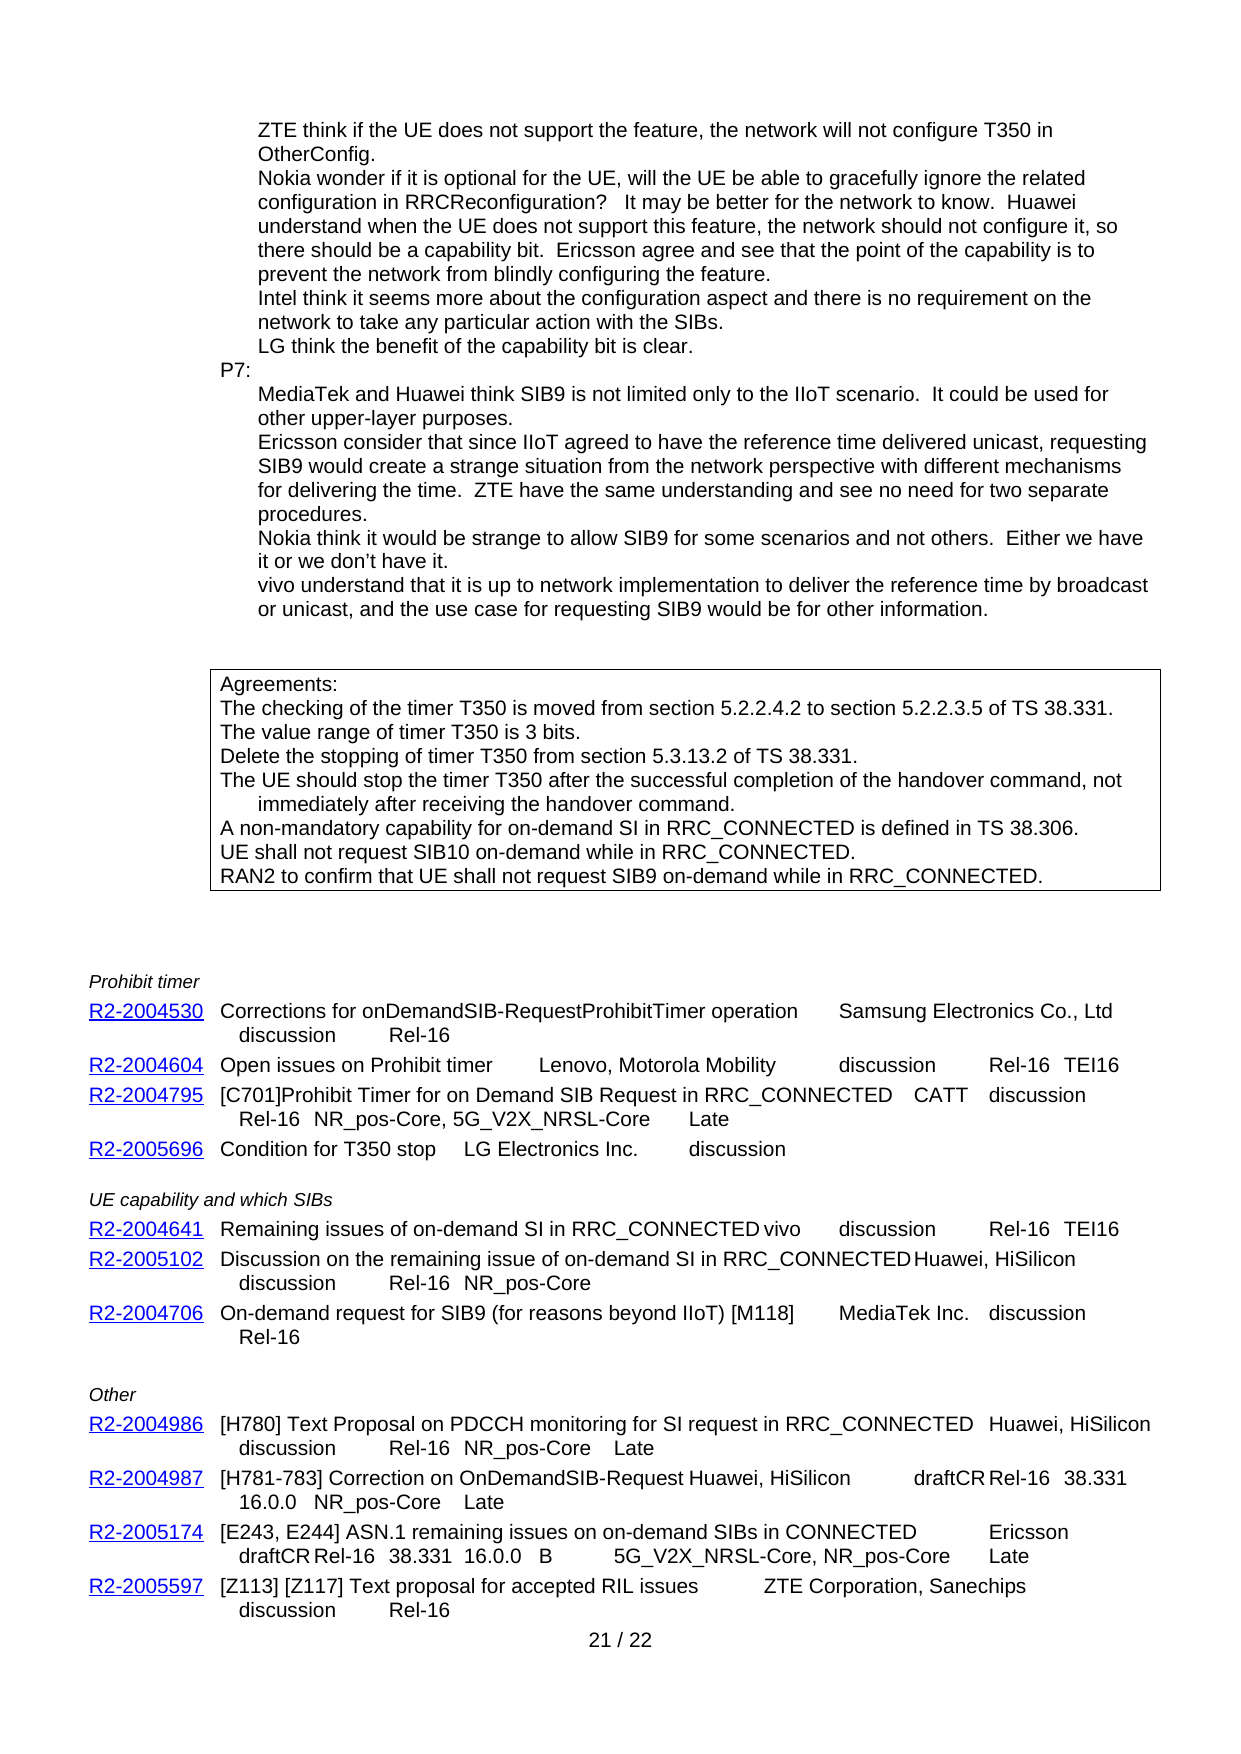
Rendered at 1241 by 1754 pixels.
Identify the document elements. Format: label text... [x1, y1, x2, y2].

text Intel think it seems more about the configuration aspect and there is no requirement on the network to take any particular action with the SIBs. [220, 286, 1152, 334]
text Nokia wonder if it is optional for the UE, will the UE be able to gracefully ignore the related configuration in RRCReconfiguration? It may be better for the network to know. Huawei understand when the UE does not support this feature, the network should not configure it, so there should be a capability bit. Ericsson agree and see that the point of the capability is to prevent the network from blindly configuring the feature. [220, 166, 1152, 286]
text RAN2 to confirm that UE shall not request SIB9 on-demand while in RRC_CONNECTED. [211, 861, 1160, 890]
text ZTE think if the UE does not support the feature, the network will not configure T350 in OtherConfig. [220, 118, 1152, 166]
text vivo understand that it is up to network implementation to deliver the reference time by broadcast or unicast, and the use case for requesting SIB9 would be for other information. [220, 573, 1152, 621]
text The UE should stop the timer T350 after the successful completion of the handover command, not immediately after receiving the handover command. [211, 765, 1160, 813]
text Ericsson consider that since IIoT agreed to have the reference time delivered unicast, requesting SIB9 would create a strange situation from the network perspective with different mechanisms for delivering the time. ZTE have the same understanding and see no need for two separate procedures. [220, 429, 1152, 525]
title R2-2004641 Remaining issues of on-demand SI in RRC_CONNECTED vivo discussion Rel-16 TEI16 [89, 1217, 1152, 1241]
title R2-2004986 [H780] Text Proposal on PDCCH monitoring for SI request in RRC_CONNECTED Huawei, HiSilicon discussion Rel-16 NR_pos-Core Late [89, 1411, 1152, 1459]
title R2-2005174 [E243, E244] ASN.1 remaining issues on on-demand SIBs in CONNECTED Ericsson draftCR Rel-16 38.331 16.0.0 B 5G_V2X_NRSL-Core, NR_pos-Core Late [89, 1520, 1152, 1568]
title R2-2004795 [C701]Prohibit Timer for on Demand SIB Request in RRC_CONNECTED CATT discussion Rel-16 NR_pos-Core, 5G_V2X_NRSL-Core Late [89, 1083, 1152, 1131]
text The value range of timer T350 is 3 bits. [211, 717, 1160, 741]
text UE capability and which SIBs [89, 1189, 1152, 1211]
text Nokia think it would be strange to allow SIB9 for some scenarios and not others. Either we have it or we don’t have it. [220, 525, 1152, 573]
text UE shall not request SIB10 on-demand while in RRC_CONNECTED. [211, 837, 1160, 861]
text Delete the stopping of timer T350 from section 5.3.13.2 of TS 38.331. [211, 741, 1160, 765]
title R2-2004706 On-demand request for SIB9 (for reasons beyond IIoT) [M118] MediaTek Inc. discussion Rel-16 [89, 1301, 1152, 1349]
title R2-2005102 Discussion on the remaining issue of on-demand SI in RRC_CONNECTED Huawei, HiSilicon discussion Rel-16 NR_pos-Core [89, 1247, 1152, 1295]
title R2-2005597 [Z113] [Z117] Text proposal for accepted RIL issues ZTE Corporation, Sanechips discussion Rel-16 [89, 1574, 1152, 1622]
text Agreements: [211, 670, 1160, 693]
title R2-2004987 [H781-783] Correction on OnDemandSIB-Request Huawei, HiSilicon draftCR Rel-16 38.331 16.0.0 NR_pos-Core Late [89, 1466, 1152, 1513]
title R2-2004530 Corrections for onDemandSIB-RequestProhibitTimer operation Samsung Electronics Co., Ltd discussion Rel-16 [89, 998, 1152, 1046]
text MediaTek and Huawei think SIB9 is not limited only to the IIoT scenario. It could be used for other upper-layer purposes. [220, 382, 1152, 429]
text Prohibit timer [89, 971, 1152, 992]
title R2-2005696 Condition for T350 stop LG Electronics Inc. discussion [89, 1137, 1152, 1161]
text LG think the benefit of the capability bit is clear. [220, 334, 1152, 358]
text Other [89, 1383, 1152, 1405]
text The checking of the timer T350 is moved from section 5.2.2.4.2 to section 5.2.2.3.5 of TS 38.331. [211, 693, 1160, 717]
title R2-2004604 Open issues on Prohibit timer Lenovo, Motorola Mobility discussion Rel-16 TEI16 [89, 1053, 1152, 1077]
text P7: [220, 358, 1152, 382]
text A non-mandatory capability for on-demand SI in RRC_CONNECTED is defined in TS 38.306. [211, 813, 1160, 837]
